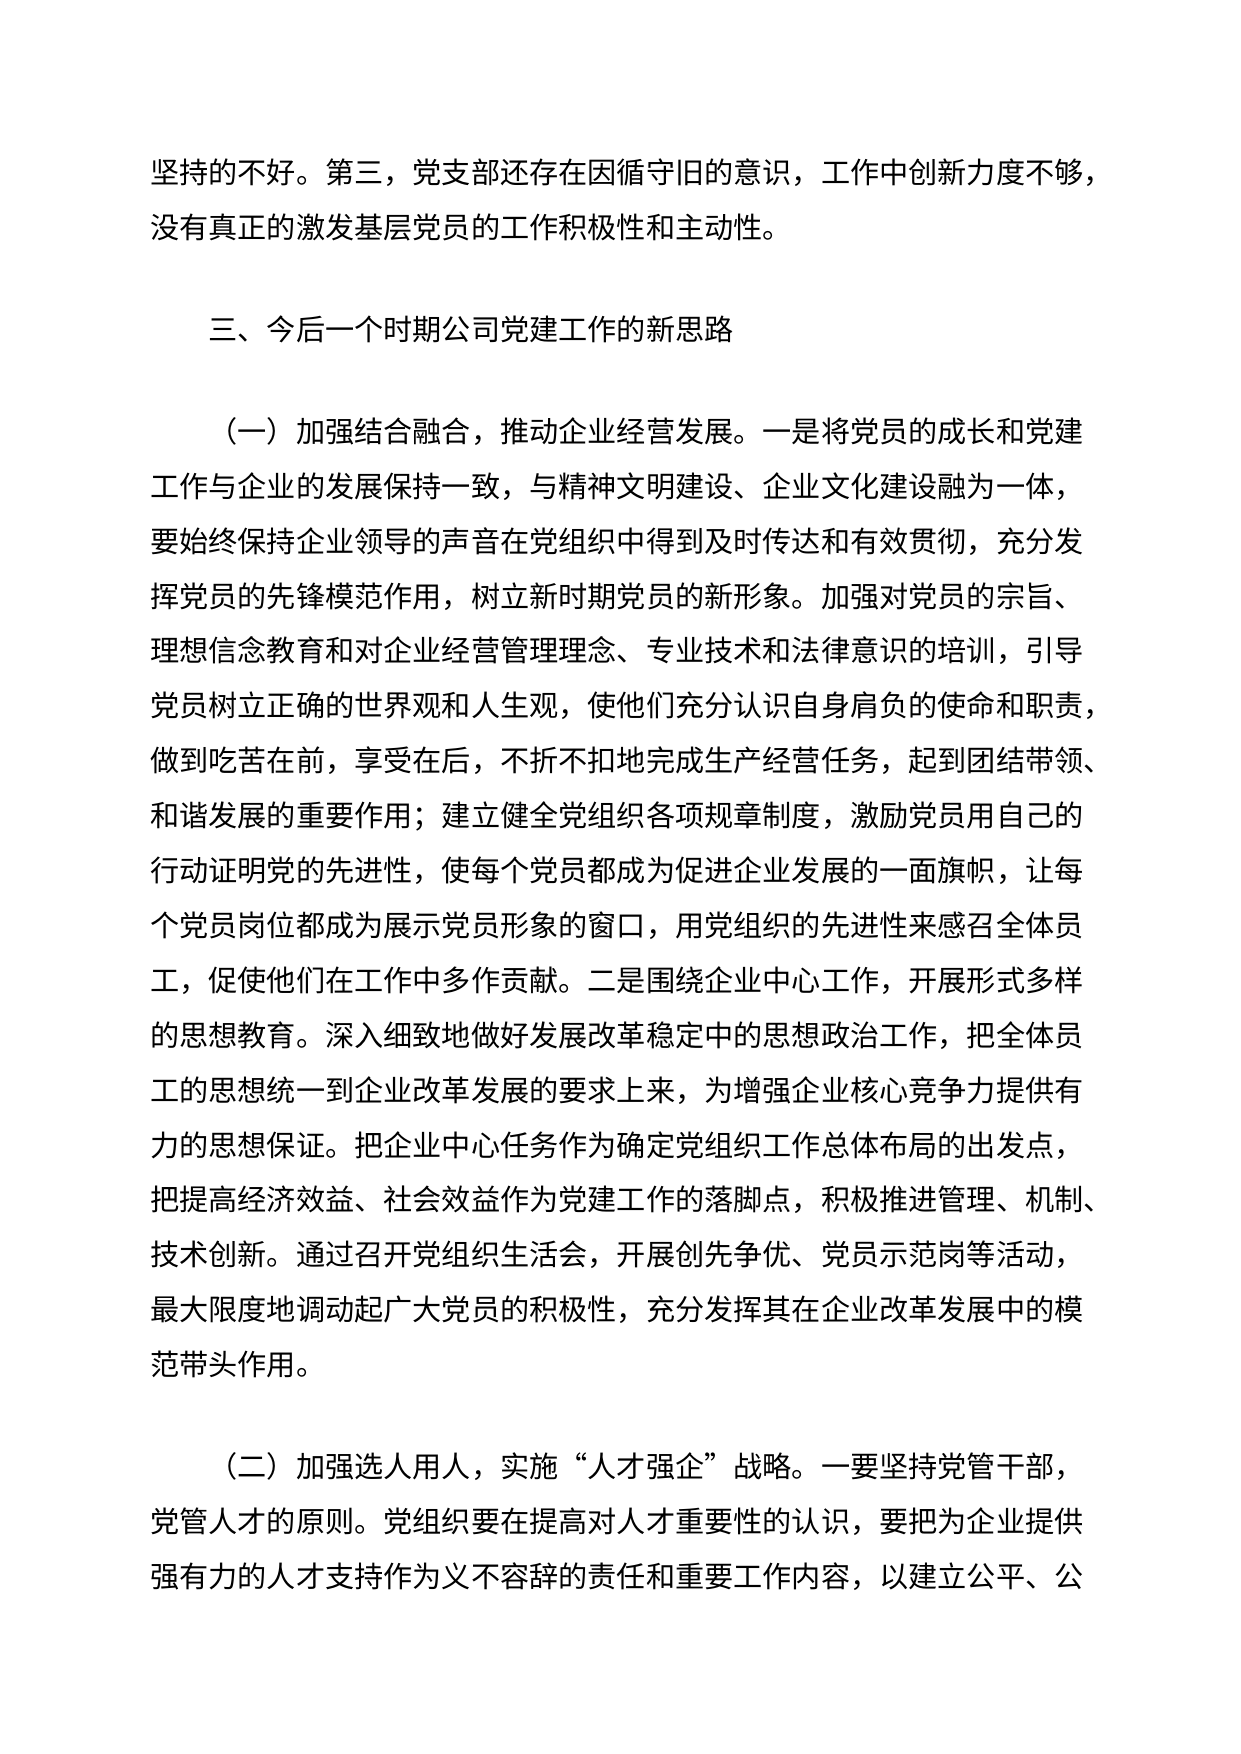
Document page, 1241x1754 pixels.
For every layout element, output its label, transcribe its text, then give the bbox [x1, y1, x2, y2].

text 三、今后一个时期公司党建工作的新思路 [150, 307, 1090, 349]
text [150, 150, 1090, 247]
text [150, 1443, 1090, 1596]
text （一）加强结合融合，推动企业经营发展。一是将党员的成长和党建工作与企业的发展保持一致，与精神文明建设、企业文化建设融为一体，要始终保持企业领导的声音在党组织中得到及时传达和有效贯彻，充分发挥党员的先锋模范作用，树立新时期党员的新形象。加强对党员的宗旨、理想信念教育和对企业经营管理理念、专业技术和法律意识的培训，引导党员树立正确的世界观和人生观，使他们充分认识自身肩负的使命和职责，做到吃苦在前，享受在后，不折不扣地完成生产经营任务，起到团结带领、和谐发展的重要作用；建立健全党组织各项规章制度，激励党员用自己的行动证明党的先进性，使每个党员都成为促进企业发展的一面旗帜，让每个党员岗位都成为展示党员形象的窗口，用党组织的先进性来感召全体员工，促使他们在工作中多作贡献。二是围绕企业中心工作，开展形式多样的思想教育。深入细致地做好发展改革稳定中的思想政治工作，把全体员工的思想统一到企业改革发展的要求上来，为增强企业核心竞争力提供有力的思想保证。把企业中心任务作为确定党组织工作总体布局的出发点，把提高经济效益、社会效益作为党建工作的落脚点，积极推进管理、机制、技术创新。通过召开党组织生活会，开展创先争优、党员示范岗等活动，最大限度地调动起广大党员的积极性，充分发挥其在企业改革发展中的模范带头作用。 [150, 408, 1090, 1384]
